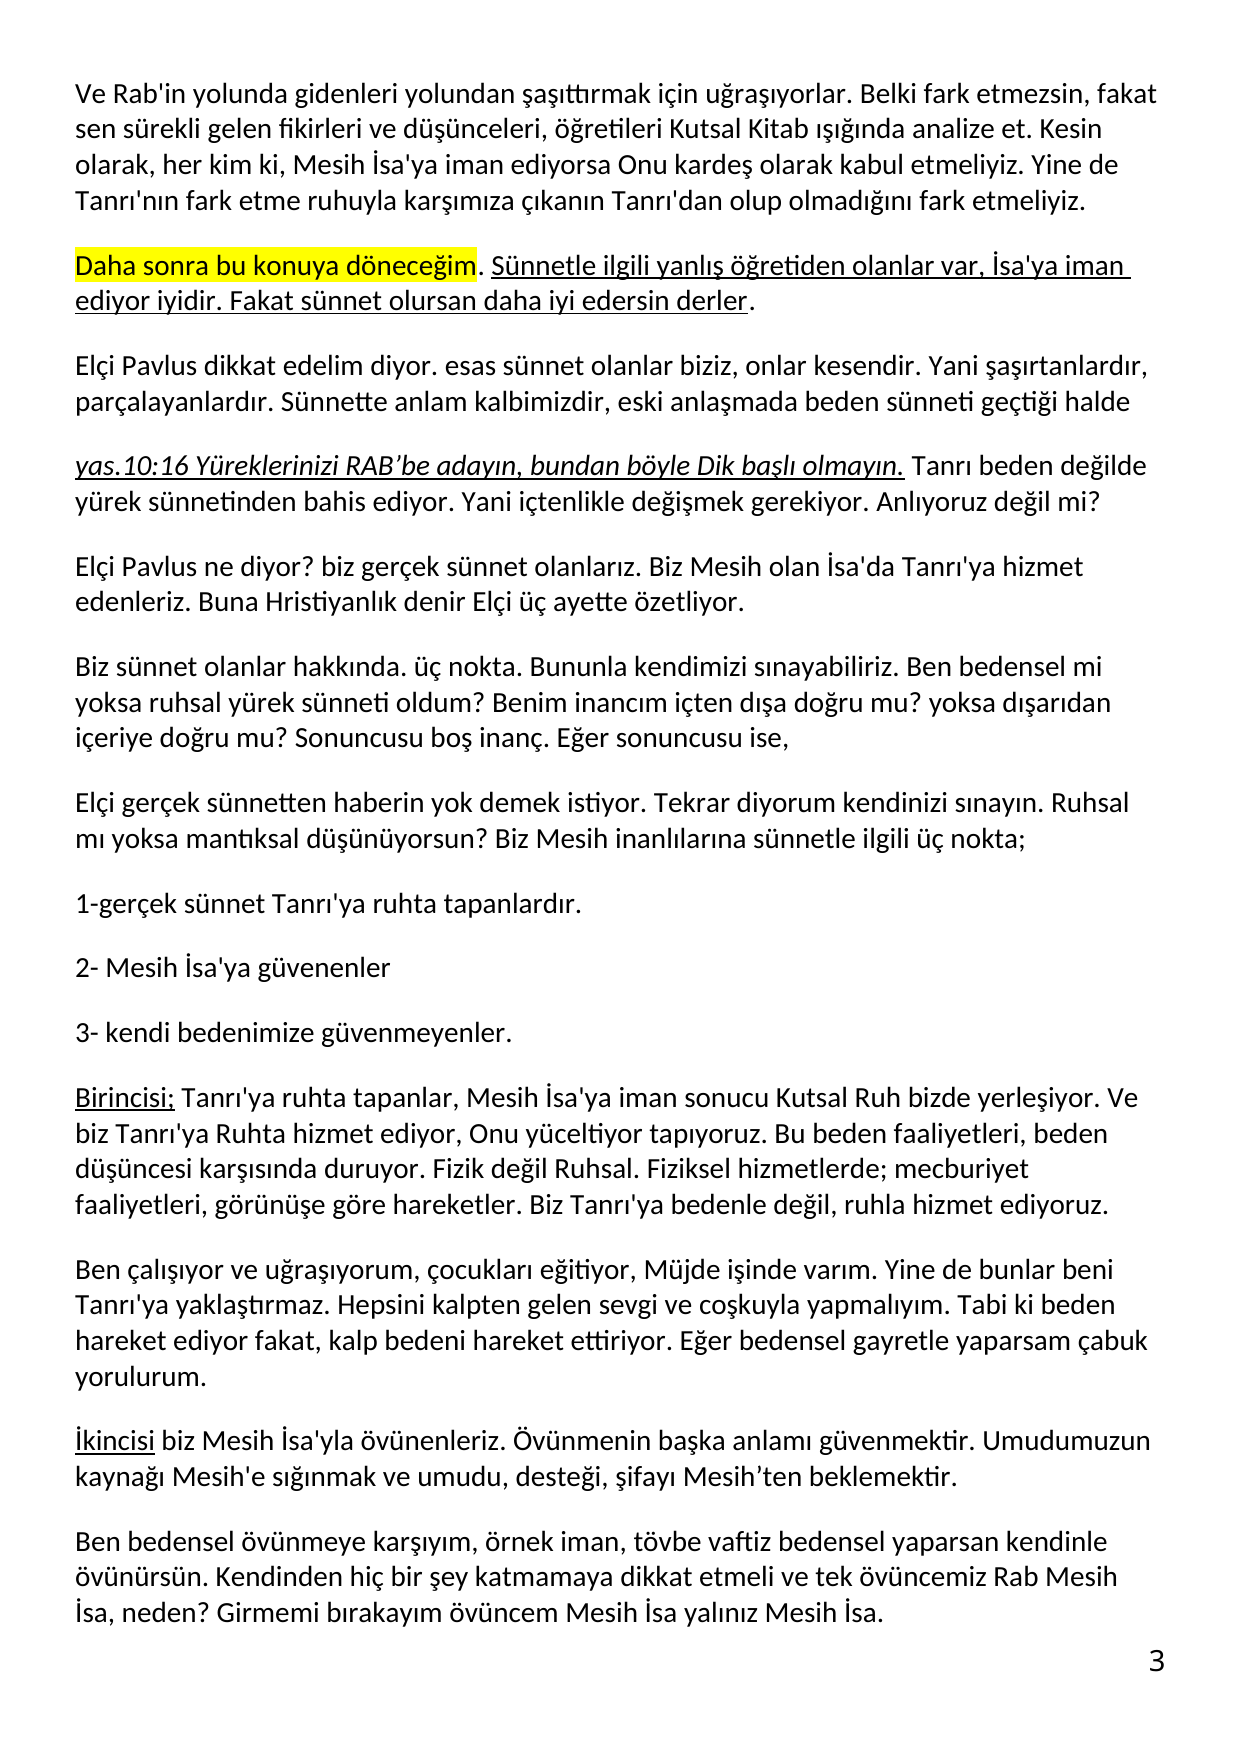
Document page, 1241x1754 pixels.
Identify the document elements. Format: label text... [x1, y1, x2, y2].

text 1-gerçek sünnet Tanrı'ya ruhta tapanlardır. [75, 885, 1165, 920]
text Elçi Pavlus dikkat edelim diyor. esas sünnet olanlar biziz, onlar kesendir. Yani şaşırtanlardır, parçalayanlardır. Sünnette anlam kalbimizdir, eski anlaşmada beden sünneti geçtiği halde [75, 347, 1165, 418]
text 2- Mesih İsa'ya güvenenler [75, 949, 1165, 985]
text 3- kendi bedenimize güvenmeyenler. [75, 1014, 1165, 1050]
text Ve Rab'in yolunda gidenleri yolundan şaşıttırmak için uğraşıyorlar. Belki fark etmezsin, fakat sen sürekli gelen fikirleri ve düşünceleri, öğretileri Kutsal Kitab ışığında analize et. Kesin olarak, her kim ki, Mesih İsa'ya iman ediyorsa Onu kardeş olarak kabul etmeliyiz. Yine de Tanrı'nın fark etme ruhuyla karşımıza çıkanın Tanrı'dan olup olmadığını fark etmeliyiz. [75, 75, 1165, 217]
text Elçi Pavlus ne diyor? biz gerçek sünnet olanlarız. Biz Mesih olan İsa'da Tanrı'ya hizmet edenleriz. Buna Hristiyanlık denir Elçi üç ayette özetliyor. [75, 548, 1165, 619]
text Ben bedensel övünmeye karşıyım, örnek iman, tövbe vaftiz bedensel yaparsan kendinle övünürsün. Kendinden hiç bir şey katmamaya dikkat etmeli ve tek övüncemiz Rab Mesih İsa, neden? Girmemi bırakayım övüncem Mesih İsa yalınız Mesih İsa. [75, 1523, 1165, 1630]
text Birincisi; Tanrı'ya ruhta tapanlar, Mesih İsa'ya iman sonucu Kutsal Ruh bizde yerleşiyor. Ve biz Tanrı'ya Ruhta hizmet ediyor, Onu yüceltiyor tapıyoruz. Bu beden faaliyetleri, beden düşüncesi karşısında duruyor. Fizik değil Ruhsal. Fiziksel hizmetlerde; mecburiyet faaliyetleri, görünüşe göre hareketler. Biz Tanrı'ya bedenle değil, ruhla hizmet ediyoruz. [75, 1079, 1165, 1222]
text Elçi gerçek sünnetten haberin yok demek istiyor. Tekrar diyorum kendinizi sınayın. Ruhsal mı yoksa mantıksal düşünüyorsun? Biz Mesih inanlılarına sünnetle ilgili üç nokta; [75, 784, 1165, 856]
text Daha sonra bu konuya döneceğim. Sünnetle ilgili yanlış öğretiden olanlar var, İsa'ya iman ediyor iyidir. Fakat sünnet olursan daha iyi edersin derler. [75, 247, 1165, 318]
text yas.10:16 Yüreklerinizi RAB’be adayın, bundan böyle Dik başlı olmayın. Tanrı beden değilde yürek sünnetinden bahis ediyor. Yani içtenlikle değişmek gerekiyor. Anlıyoruz değil mi? [75, 447, 1165, 519]
text İkincisi biz Mesih İsa'yla övünenleriz. Övünmenin başka anlamı güvenmektir. Umudumuzun kaynağı Mesih'e sığınmak ve umudu, desteği, şifayı Mesih’ten beklemektir. [75, 1422, 1165, 1494]
text Ben çalışıyor ve uğraşıyorum, çocukları eğitiyor, Müjde işinde varım. Yine de bunlar beni Tanrı'ya yaklaştırmaz. Hepsini kalpten gelen sevgi ve coşkuyla yapmalıyım. Tabi ki beden hareket ediyor fakat, kalp bedeni hareket ettiriyor. Eğer bedensel gayretle yaparsam çabuk yorulurum. [75, 1251, 1165, 1393]
text Biz sünnet olanlar hakkında. üç nokta. Bununla kendimizi sınayabiliriz. Ben bedensel mi yoksa ruhsal yürek sünneti oldum? Benim inancım içten dışa doğru mu? yoksa dışarıdan içeriye doğru mu? Sonuncusu boş inanç. Eğer sonuncusu ise, [75, 648, 1165, 755]
